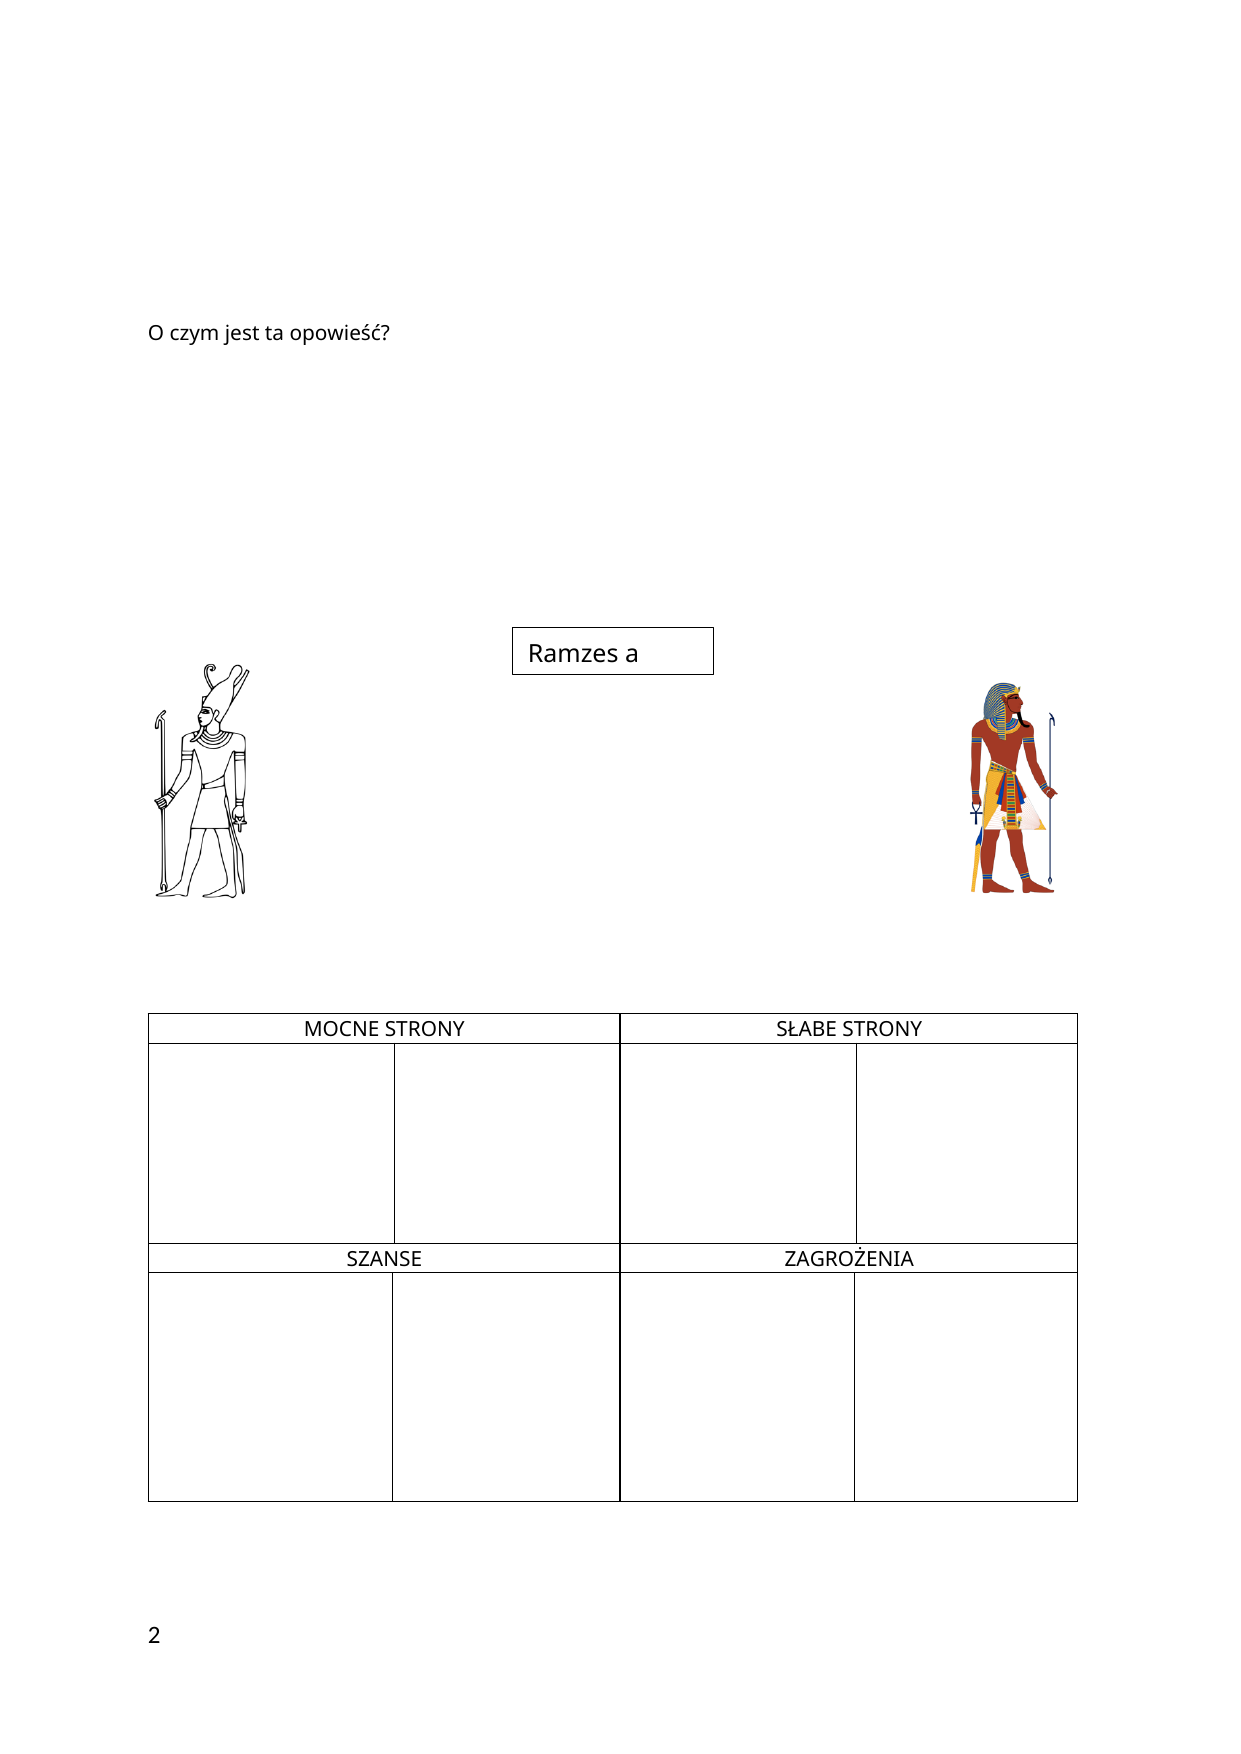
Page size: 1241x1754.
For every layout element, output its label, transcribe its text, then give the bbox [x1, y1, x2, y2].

table_cell [149, 1044, 394, 1243]
table_header SŁABE STRONY [621, 1014, 1077, 1042]
table_cell [855, 1273, 1077, 1501]
table_cell [621, 1273, 854, 1501]
table_cell [857, 1044, 1077, 1243]
table_cell [393, 1273, 619, 1501]
table_cell [395, 1044, 619, 1243]
text O czym jest ta opowieść? [148, 318, 1093, 347]
table_cell [621, 1044, 856, 1243]
table_cell ZAGROŻENIA [621, 1244, 1077, 1272]
table_cell [149, 1273, 392, 1501]
picture [960, 677, 1062, 900]
table_cell SZANSE [149, 1244, 619, 1272]
picture [147, 659, 257, 900]
table_header MOCNE STRONY [149, 1014, 619, 1042]
